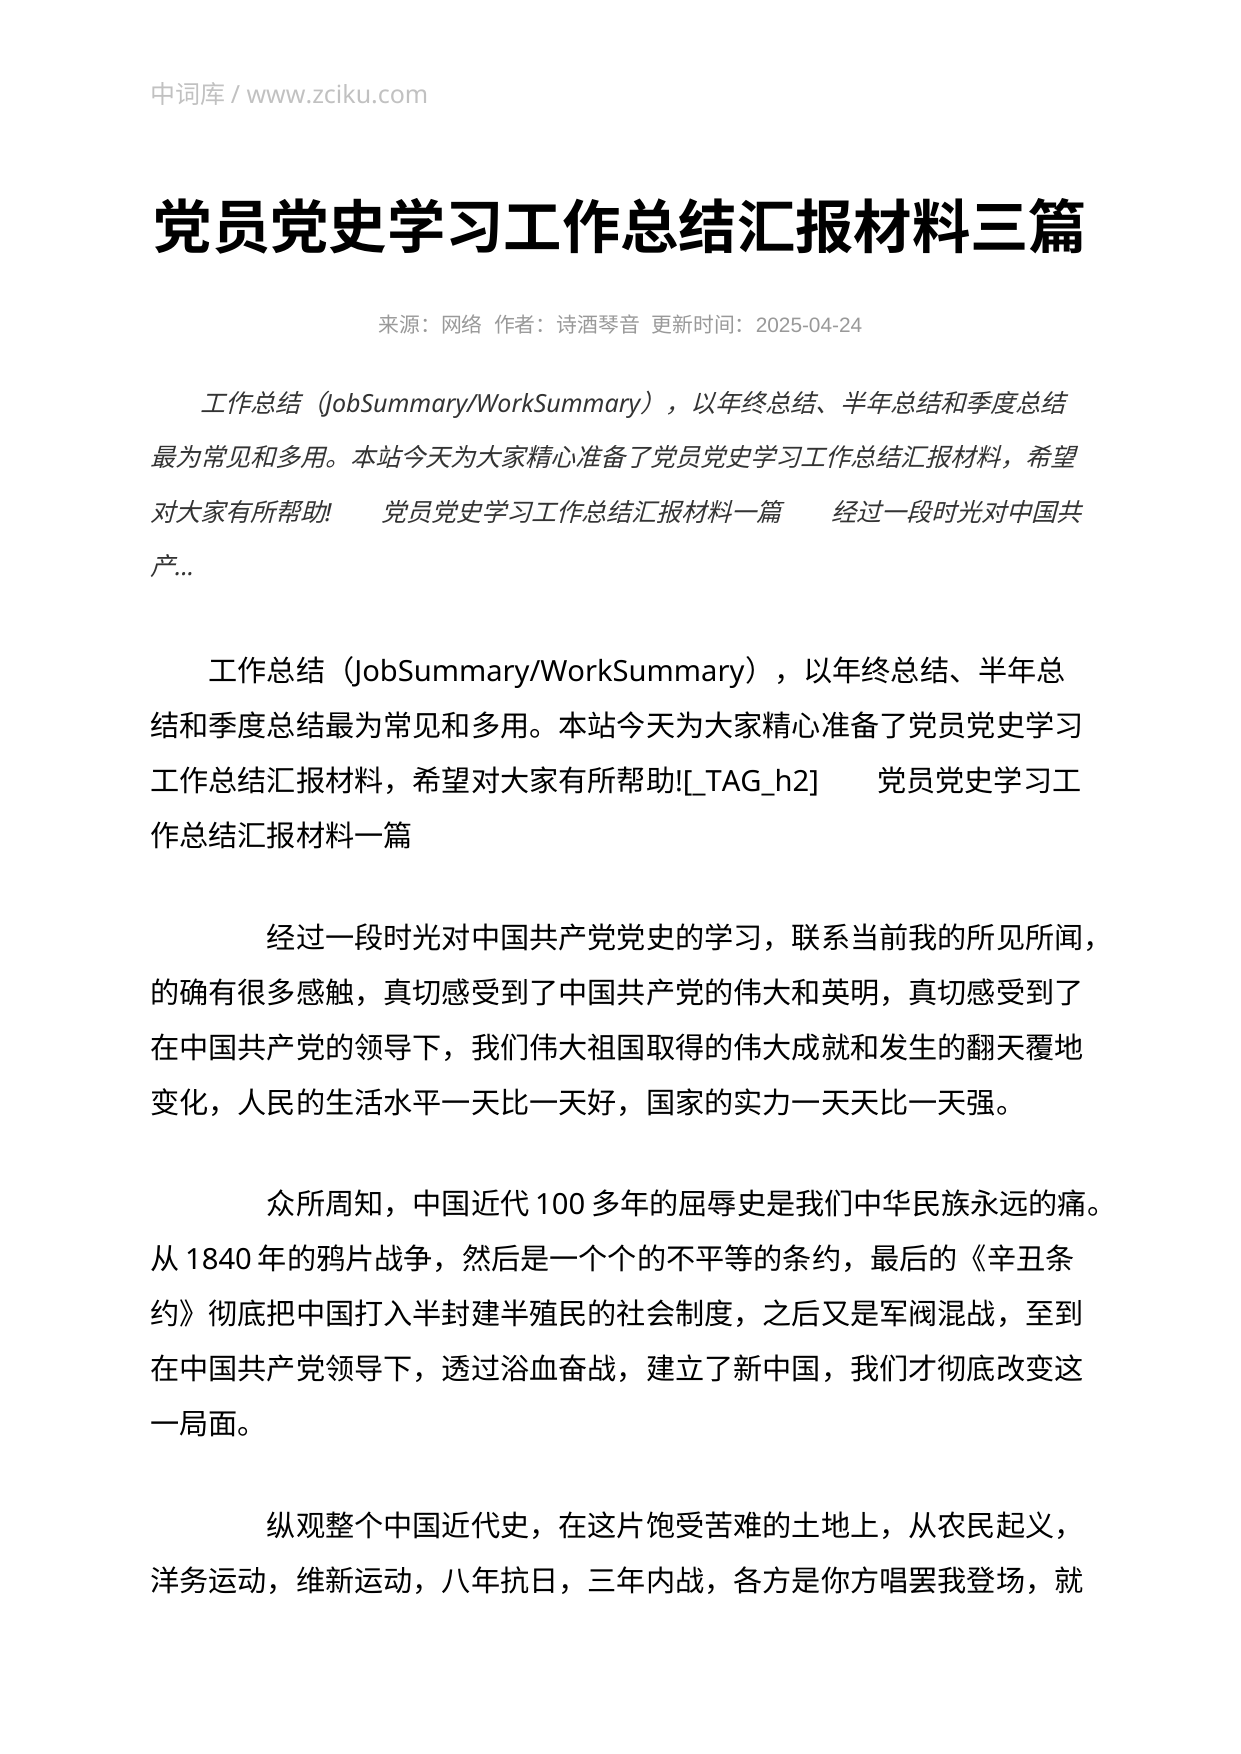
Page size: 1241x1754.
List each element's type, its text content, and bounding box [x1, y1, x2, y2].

text 来源：网络 作者：诗酒琴音 更新时间：2025-04-24 [150, 313, 1090, 337]
subtitle 党员党史学习工作总结汇报材料三篇 [150, 181, 1090, 266]
text 工作总结（JobSummary/WorkSummary），以年终总结、半年总结和季度总结最为常见和多用。本站今天为大家精心准备了党员党史学习工作总结汇报材料，希望对大家有所帮助! 党员党史学习工作总结汇报材料一篇 经过一段时光对中国共产... [150, 383, 1090, 583]
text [150, 1502, 1090, 1600]
text 众所周知，中国近代100多年的屈辱史是我们中华民族永远的痛。从1840年的鸦片战争，然后是一个个的不平等的条约，最后的《辛丑条约》彻底把中国打入半封建半殖民的社会制度，之后又是军阀混战，至到在中国共产党领导下，透过浴血奋战，建立了新中国，我们才彻底改变这一局面。 [150, 1181, 1090, 1443]
text 经过一段时光对中国共产党党史的学习，联系当前我的所见所闻，的确有很多感触，真切感受到了中国共产党的伟大和英明，真切感受到了在中国共产党的领导下，我们伟大祖国取得的伟大成就和发生的翻天覆地变化，人民的生活水平一天比一天好，国家的实力一天天比一天强。 [150, 914, 1090, 1121]
text 工作总结（JobSummary/WorkSummary），以年终总结、半年总结和季度总结最为常见和多用。本站今天为大家精心准备了党员党史学习工作总结汇报材料，希望对大家有所帮助![_TAG_h2] 党员党史学习工作总结汇报材料一篇 [150, 648, 1090, 855]
